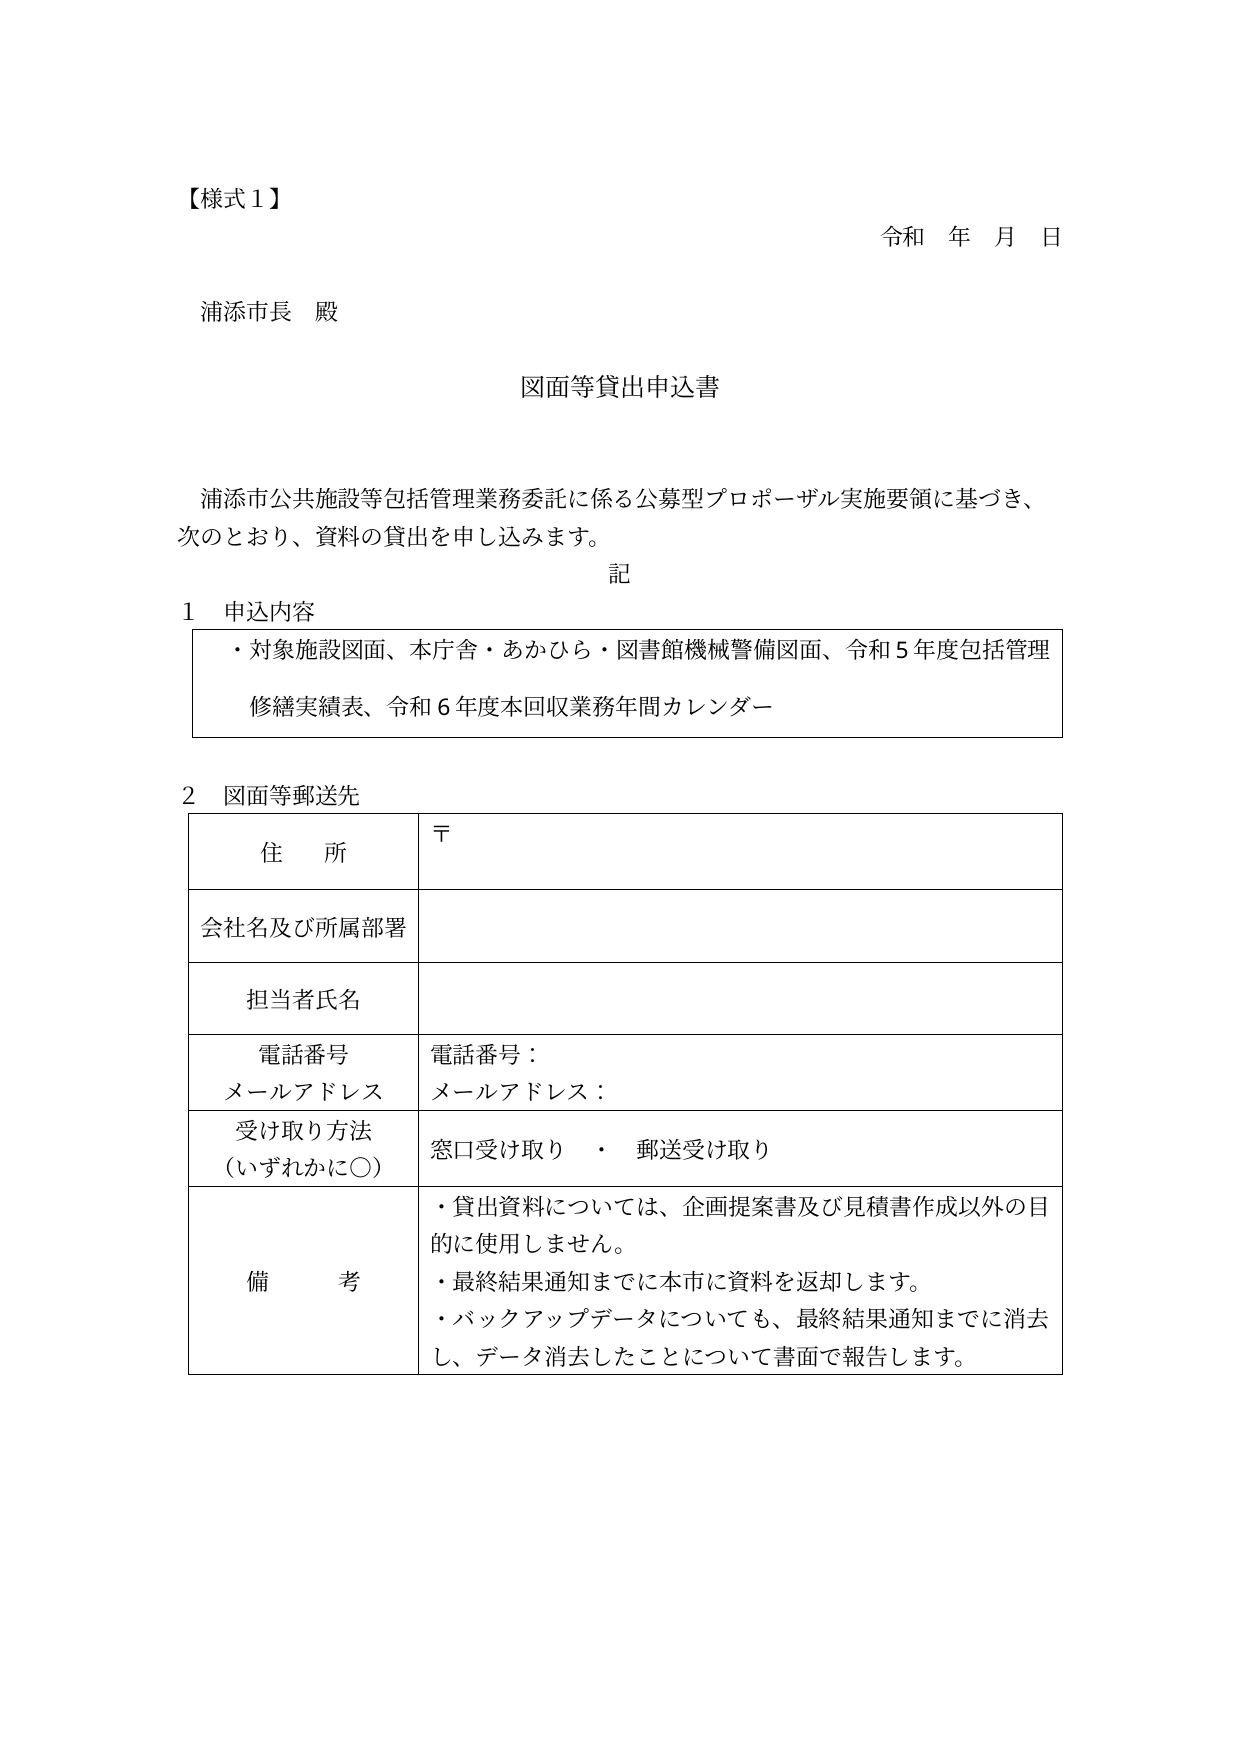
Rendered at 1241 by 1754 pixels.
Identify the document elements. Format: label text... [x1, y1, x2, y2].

text １ 申込内容 [177, 592, 1063, 629]
table_cell [419, 890, 1062, 962]
table_cell 担当者氏名 [189, 963, 418, 1033]
table_cell 備 考 [189, 1187, 418, 1374]
text 図面等貸出申込書 [177, 367, 1063, 404]
text 浦添市公共施設等包括管理業務委託に係る公募型プロポーザル実施要領に基づき、次のとおり、資料の貸出を申し込みます。 [177, 479, 1063, 554]
text 【様式１】 [177, 179, 1063, 217]
table_header 〒 [419, 814, 1062, 889]
text 記 [177, 554, 1063, 592]
text 令和 年 月 日 [177, 217, 1063, 254]
table_cell 電話番号： メールアドレス： [419, 1035, 1062, 1109]
table_cell 窓口受け取り ・ 郵送受け取り [419, 1111, 1062, 1186]
table_cell 電話番号 メールアドレス [189, 1035, 418, 1109]
text ２ 図面等郵送先 [177, 776, 1063, 813]
text 浦添市長 殿 [177, 292, 1063, 329]
table_header ・対象施設図面、本庁舎・あかひら・図書館機械警備図面、令和5年度包括管理修繕実績表、令和6年度本回収業務年間カレンダー [193, 630, 1062, 737]
table_cell ・貸出資料については、企画提案書及び見積書作成以外の目的に使用しません。 ・最終結果通知までに本市に資料を返却します。 ・バックアップデータについても、最終結果通知までに消去し、データ消去したことについて書面で報告します。 [419, 1187, 1062, 1374]
table_cell 受け取り方法 （いずれかに○） [189, 1111, 418, 1186]
table_cell [419, 963, 1062, 1033]
table_header 住所 [189, 814, 418, 889]
table_cell 会社名及び所属部署 [189, 890, 418, 962]
